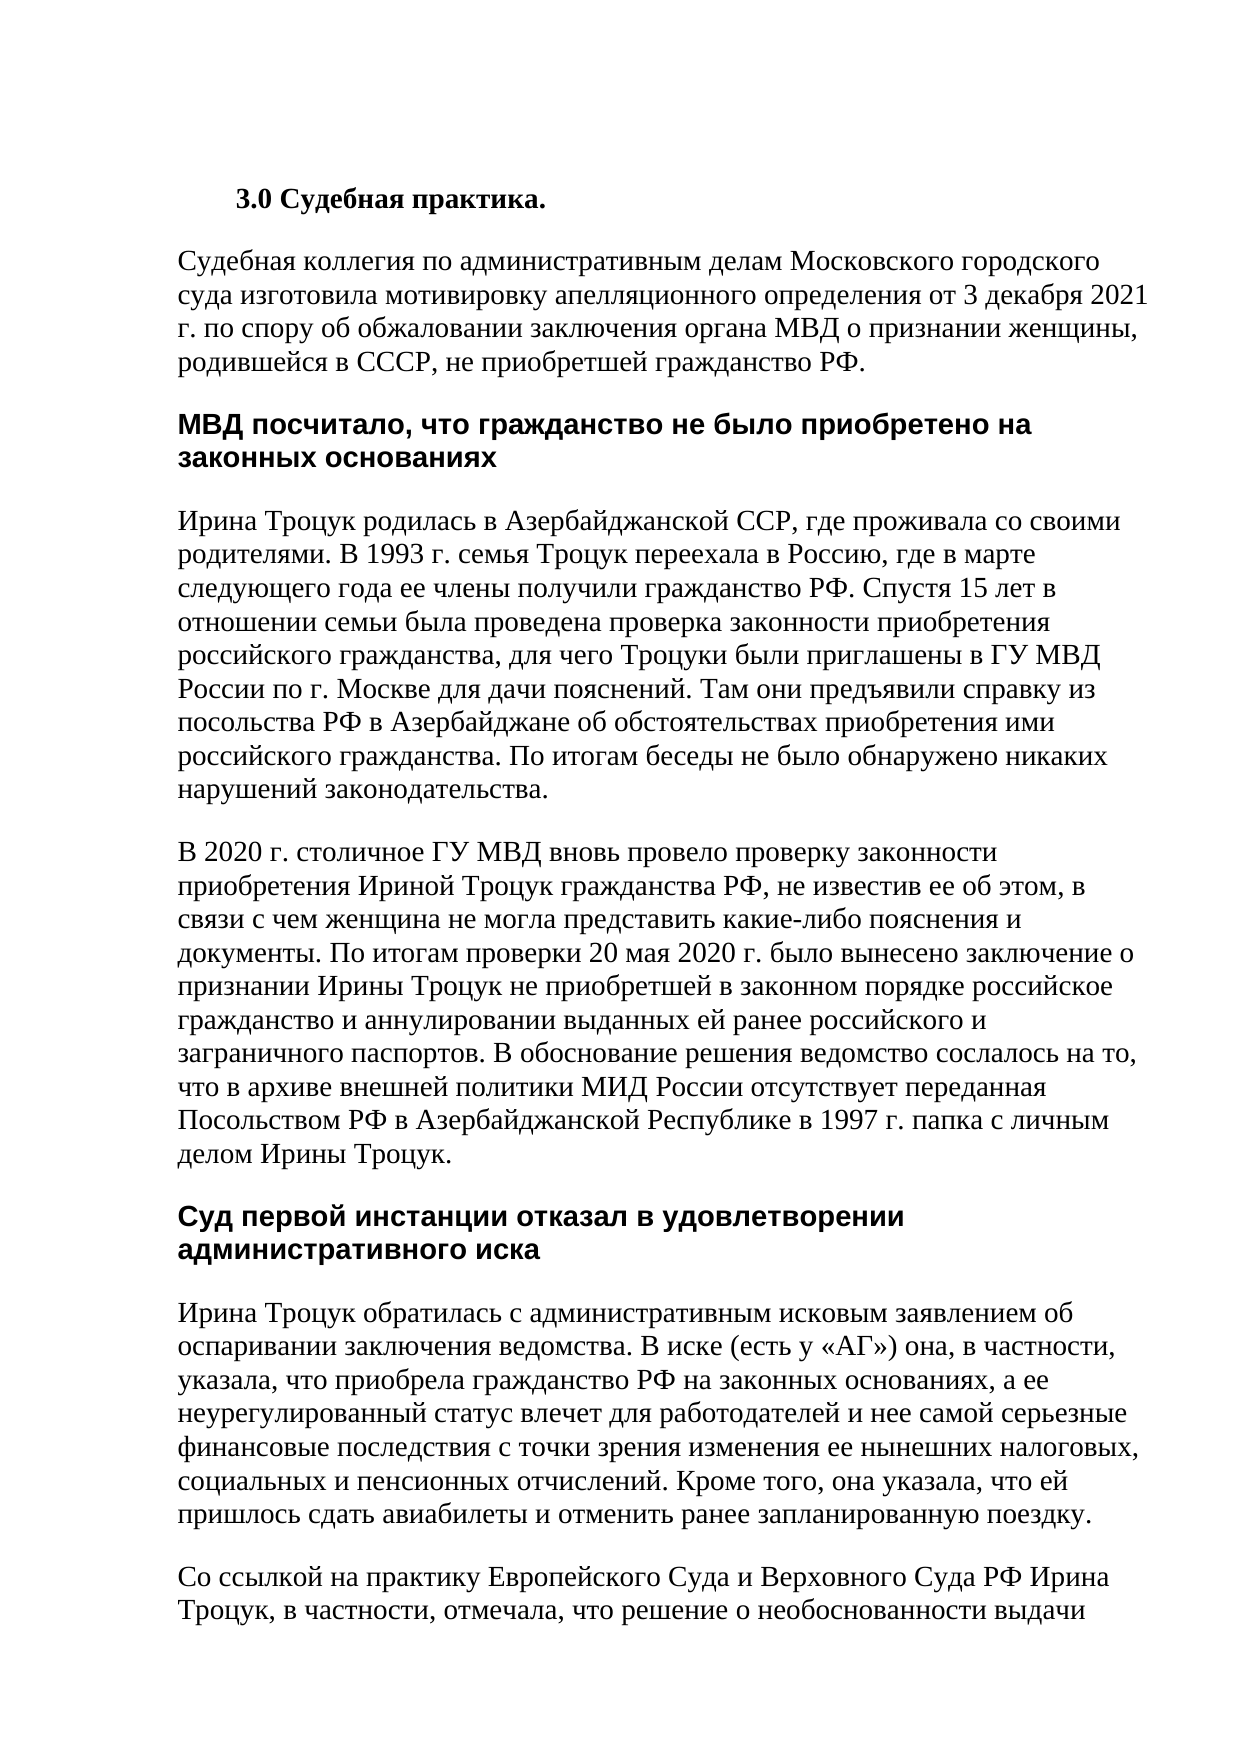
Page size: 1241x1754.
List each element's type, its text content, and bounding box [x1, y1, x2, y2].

text В 2020 г. столичное ГУ МВД вновь провело проверку законности приобретения Ириной Троцук гражданства РФ, не известив ее об этом, в связи с чем женщина не могла представить какие-либо пояснения и документы. По итогам проверки 20 мая 2020 г. было вынесено заключение о признании Ирины Троцук не приобретшей в законном порядке российское гражданство и аннулировании выданных ей ранее российского и заграничного паспортов. В обоснование решения ведомство сослалось на то, что в архиве внешней политики МИД России отсутствует переданная Посольством РФ в Азербайджанской Республике в 1997 г. папка с личным делом Ирины Троцук. [177, 834, 1152, 1169]
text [177, 1559, 1152, 1626]
subtitle Суд первой инстанции отказал в удовлетворении административного иска [177, 1199, 1152, 1266]
text Ирина Троцук обратилась с административным исковым заявлением об оспаривании заключения ведомства. В иске (есть у «АГ») она, в частности, указала, что приобрела гражданство РФ на законных основаниях, а ее неурегулированный статус влечет для работодателей и нее самой серьезные финансовые последствия с точки зрения изменения ее нынешних налоговых, социальных и пенсионных отчислений. Кроме того, она указала, что ей пришлось сдать авиабилеты и отменить ранее запланированную поездку. [177, 1295, 1152, 1530]
subtitle МВД посчитало, что гражданство не было приобретено на законных основаниях [177, 407, 1152, 474]
text Судебная коллегия по административным делам Московского городского суда изготовила мотивировку апелляционного определения от 3 декабря 2021 г. по спору об обжаловании заключения органа МВД о признании женщины, родившейся в СССР, не приобретшей гражданство РФ. [177, 243, 1152, 378]
subtitle 3.0 Судебная практика. [177, 181, 1152, 214]
text Ирина Троцук родилась в Азербайджанской ССР, где проживала со своими родителями. В 1993 г. семья Троцук переехала в Россию, где в марте следующего года ее члены получили гражданство РФ. Спустя 15 лет в отношении семьи была проведена проверка законности приобретения российского гражданства, для чего Троцуки были приглашены в ГУ МВД России по г. Москве для дачи пояснений. Там они предъявили справку из посольства РФ в Азербайджане об обстоятельствах приобретения ими российского гражданства. По итогам беседы не было обнаружено никаких нарушений законодательства. [177, 503, 1152, 805]
